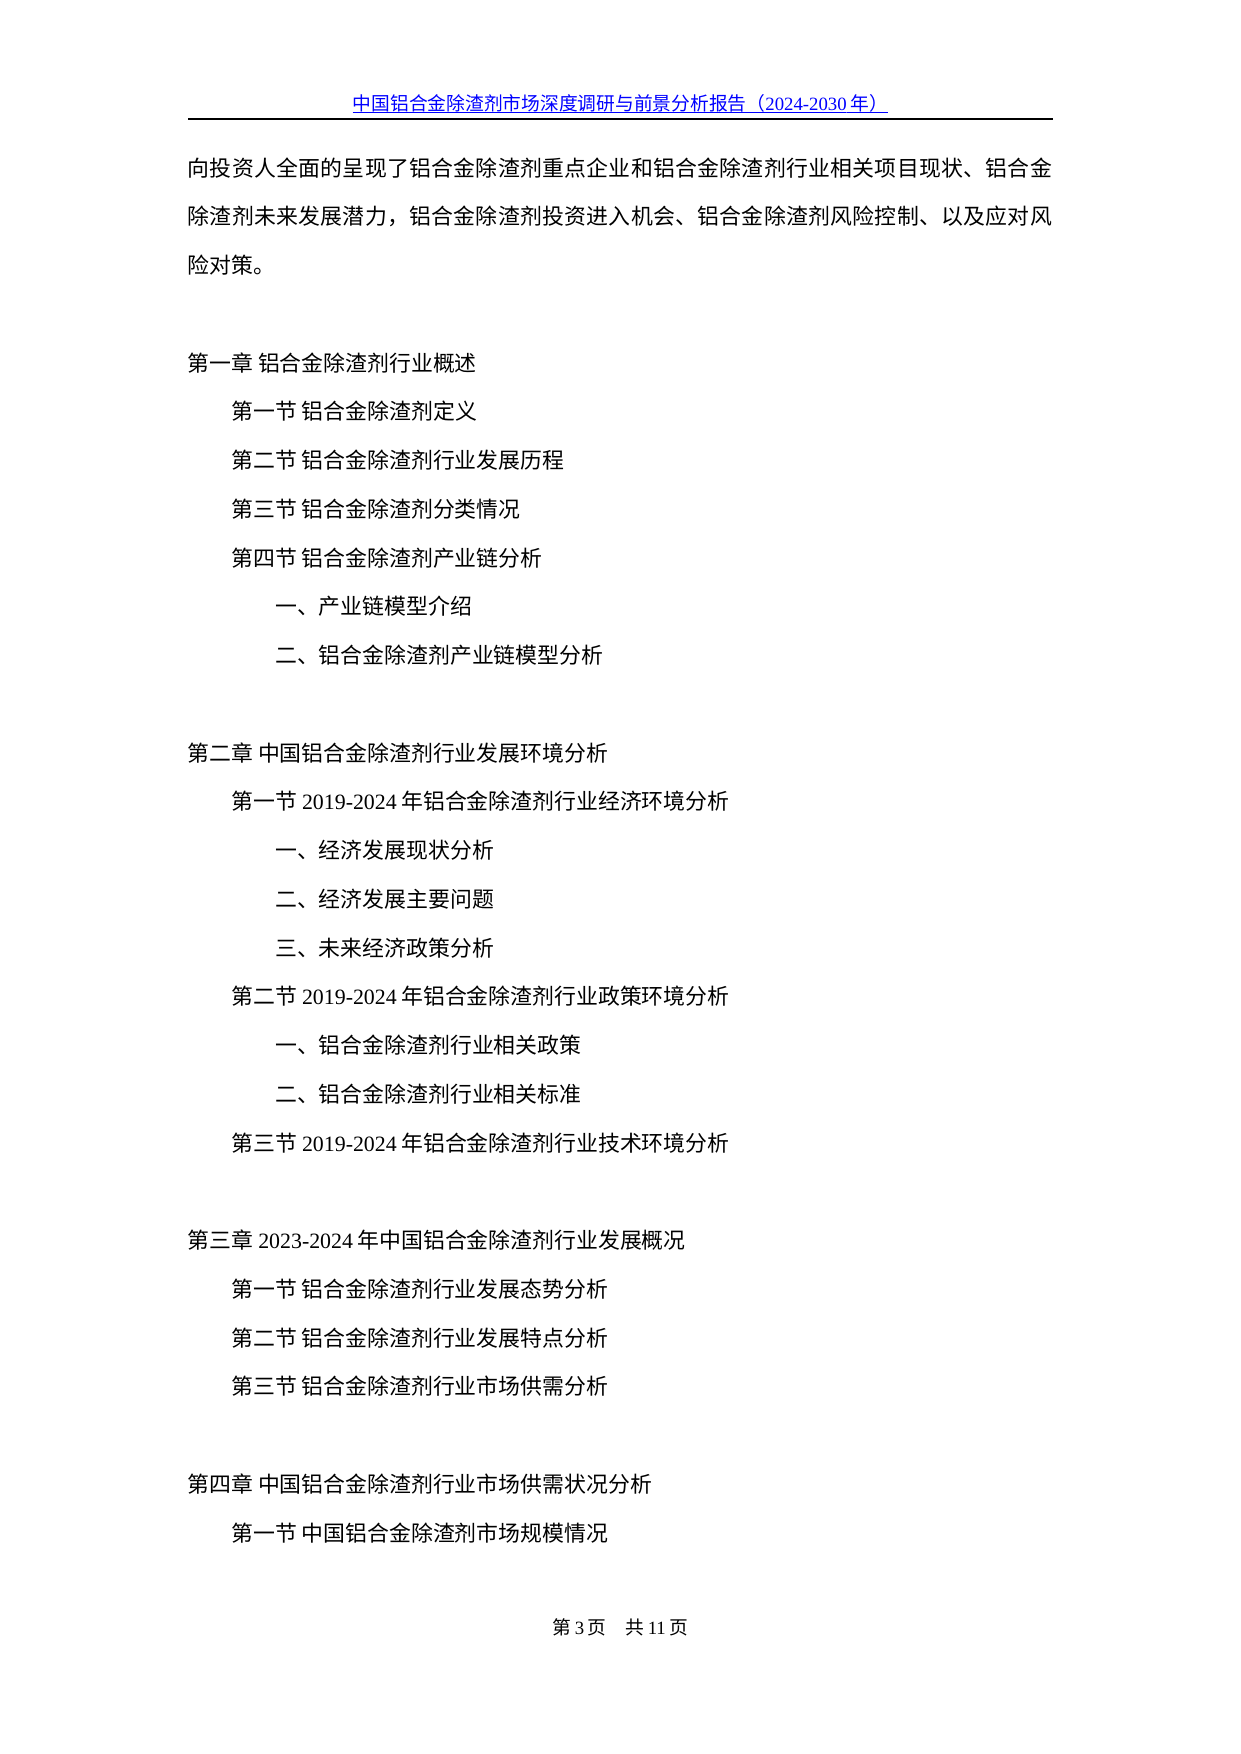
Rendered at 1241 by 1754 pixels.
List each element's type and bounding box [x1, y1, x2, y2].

text [187, 150, 1053, 1548]
